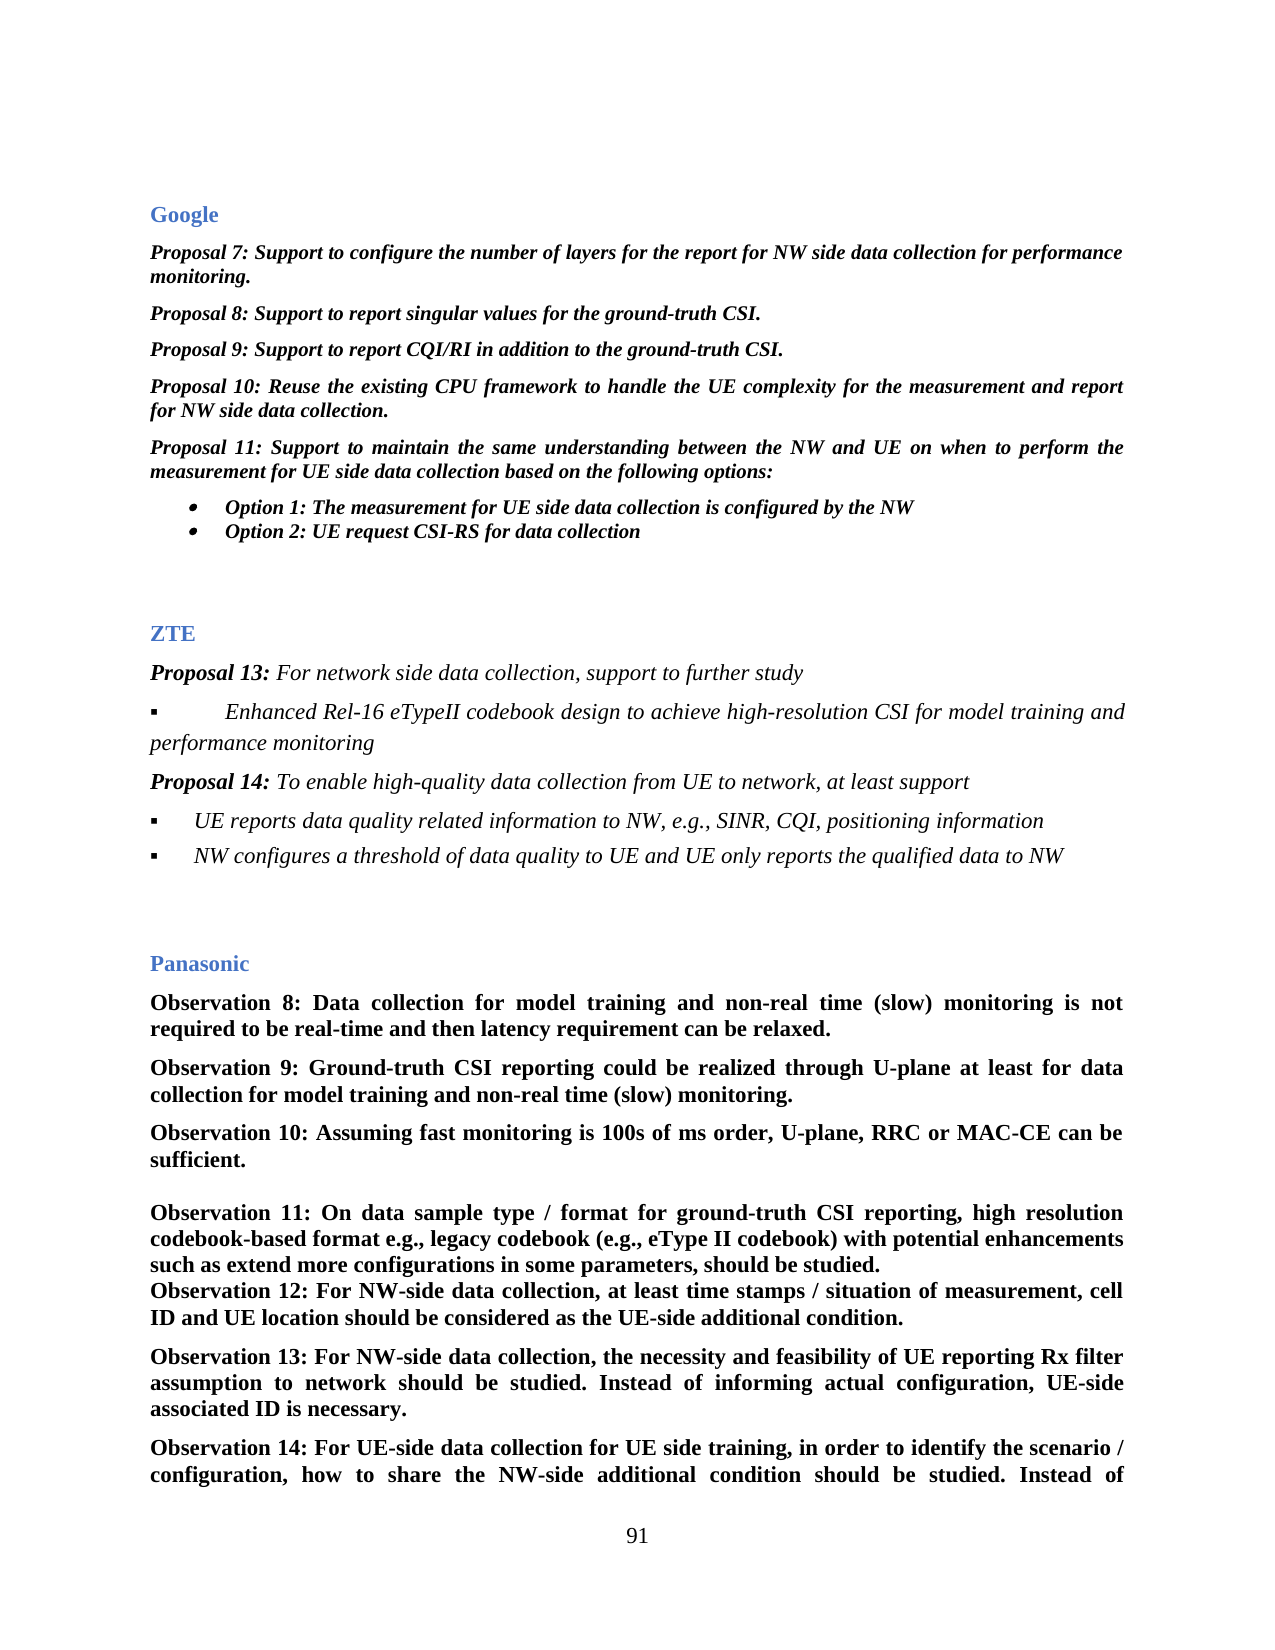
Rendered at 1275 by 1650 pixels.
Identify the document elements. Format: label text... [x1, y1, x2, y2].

text Proposal 8: Support to report singular values for the ground-truth CSI. [150, 301, 1125, 325]
list Option 1: The measurement for UE side data collection is configured by the NW [187, 495, 1125, 519]
text Proposal 10: Reuse the existing CPU framework to handle the UE complexity for the measurement and report for NW side data collection. [150, 374, 1125, 422]
text Observation 10: Assuming fast monitoring is 100s of ms order, U-plane, RRC or MAC-CE can be sufficient. [150, 1119, 1125, 1172]
text Proposal 7: Support to configure the number of layers for the report for NW side data collection for performance monitoring. [150, 240, 1125, 288]
list Enhanced Rel-16 eTypeII codebook design to achieve high-resolution CSI for model training and performance monitoring [150, 698, 1125, 756]
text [150, 1434, 1125, 1487]
text Observation 9: Ground-truth CSI reporting could be realized through U-plane at least for data collection for model training and non-real time (slow) monitoring. [150, 1054, 1125, 1107]
text Observation 13: For NW-side data collection, the necessity and feasibility of UE reporting Rx filter assumption to network should be studied. Instead of informing actual configuration, UE-side associated ID is necessary. [150, 1343, 1125, 1422]
text Panasonic [150, 950, 1125, 977]
text Observation 8: Data collection for model training and non-real time (slow) monitoring is not required to be real-time and then latency requirement can be relaxed. [150, 989, 1125, 1042]
list UE reports data quality related information to NW, e.g., SINR, CQI, positioning information [150, 807, 1125, 834]
list Option 2: UE request CSI-RS for data collection [187, 519, 1125, 543]
text Proposal 14: To enable high-quality data collection from UE to network, at least support [150, 768, 1125, 795]
list NW configures a threshold of data quality to UE and UE only reports the qualified data to NW [150, 842, 1125, 869]
text ZTE [150, 620, 1125, 646]
text Proposal 13: For network side data collection, support to further study [150, 658, 1125, 685]
text Proposal 11: Support to maintain the same understanding between the NW and UE on when to perform the measurement for UE side data collection based on the following options: [150, 434, 1125, 483]
text Observation 12: For NW-side data collection, at least time stamps / situation of measurement, cell ID and UE location should be considered as the UE-side additional condition. [150, 1278, 1125, 1330]
text Google [150, 201, 1125, 228]
text Proposal 9: Support to report CQI/RI in addition to the ground-truth CSI. [150, 337, 1125, 361]
text Observation 11: On data sample type / format for ground-truth CSI reporting, high resolution codebook-based format e.g., legacy codebook (e.g., eType II codebook) with potential enhancements such as extend more configurations in some parameters, should be studied. [150, 1198, 1125, 1278]
